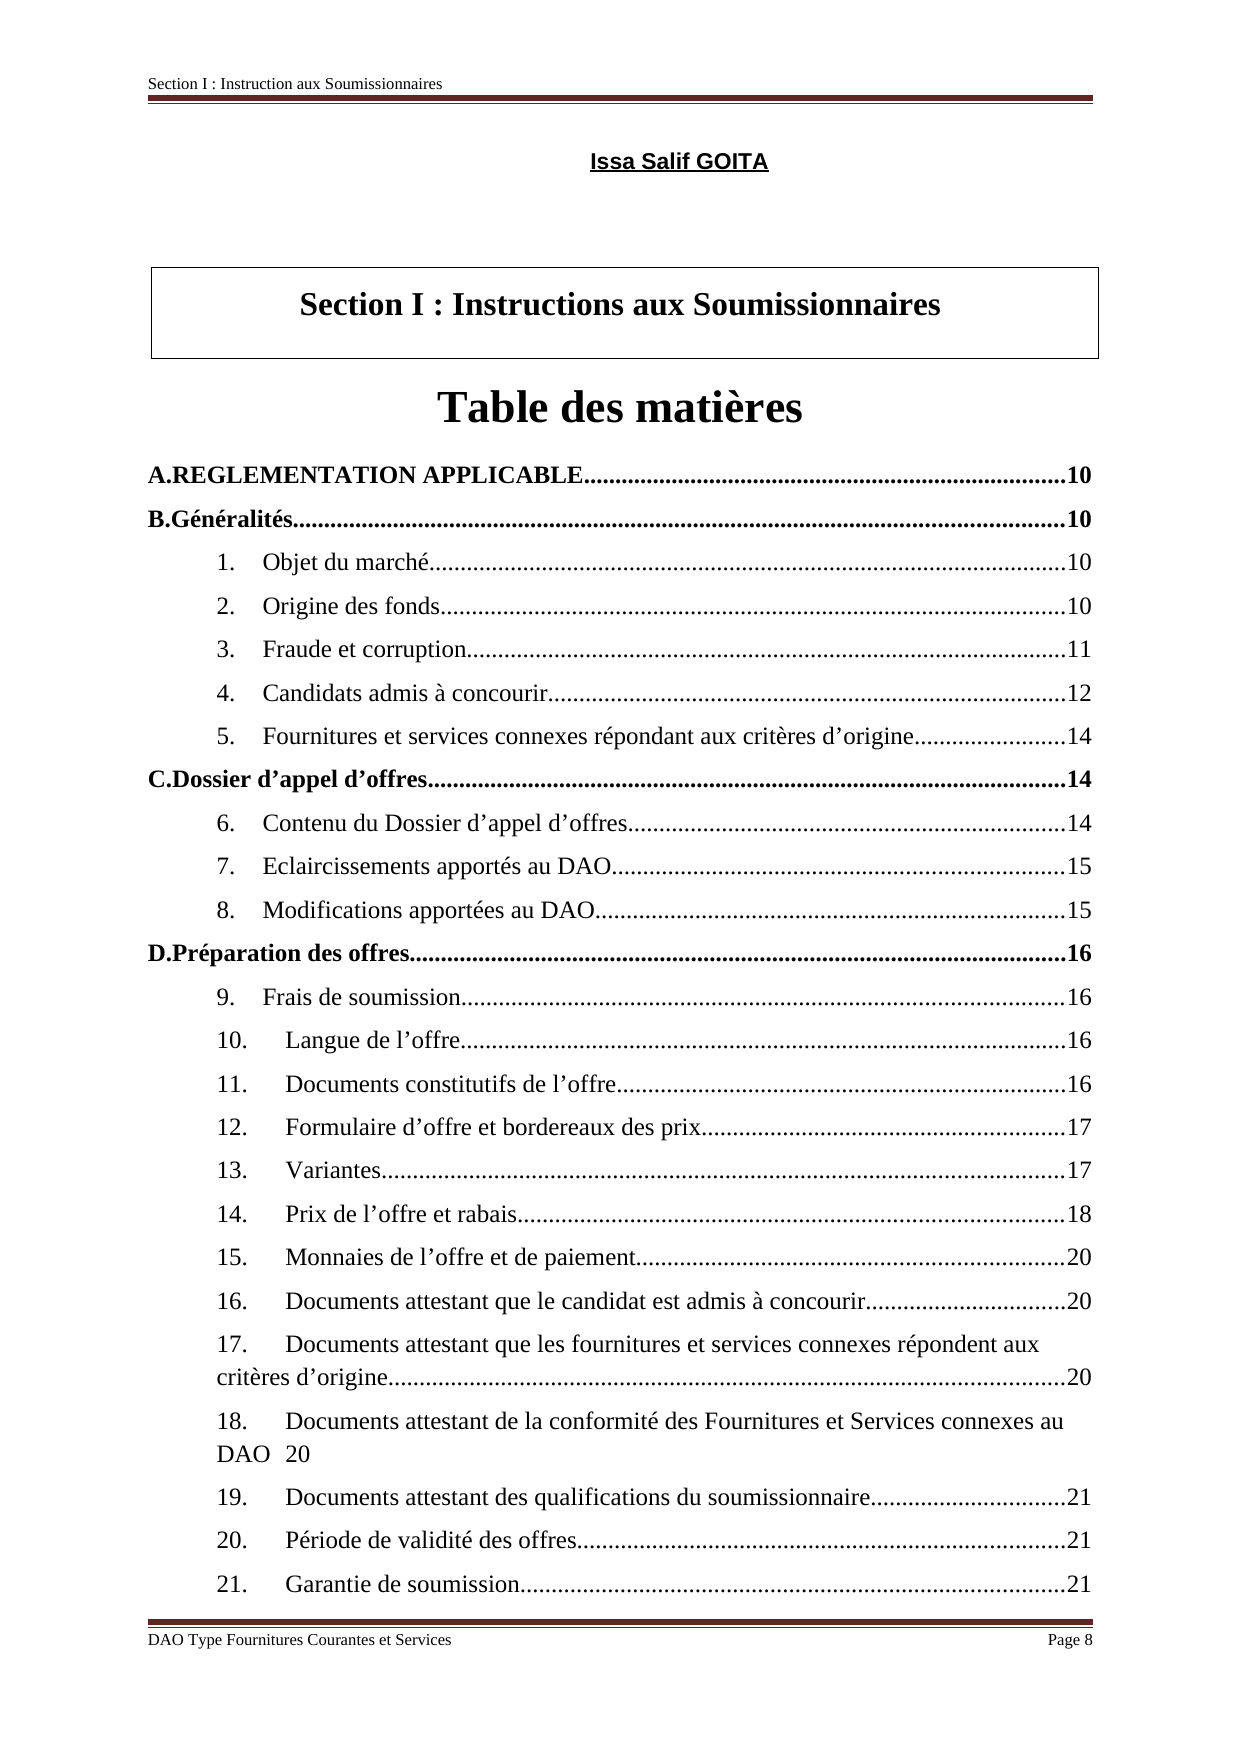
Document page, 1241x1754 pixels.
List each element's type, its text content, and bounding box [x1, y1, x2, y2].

text 19. Documents attestant des qualifications du soumissionnaire 21 [216, 1482, 1093, 1511]
text D.Préparation des offres 16 [148, 938, 1093, 967]
text 12. Formulaire d’offre et bordereaux des prix 17 [216, 1112, 1093, 1141]
text 20. Période de validité des offres 21 [216, 1526, 1093, 1554]
text 13. Variantes 17 [216, 1156, 1093, 1184]
text 1. Objet du marché 10 [216, 547, 1093, 576]
text 16. Documents attestant que le candidat est admis à concourir 20 [216, 1286, 1093, 1314]
text 6. Contenu du Dossier d’appel d’offres 14 [216, 808, 1093, 837]
text 5. Fournitures et services connexes répondant aux critères d’origine 14 [216, 721, 1093, 750]
text B.Généralités 10 [148, 504, 1093, 533]
text 7. Eclaircissements apportés au DAO 15 [216, 851, 1093, 880]
text 2. Origine des fonds 10 [216, 591, 1093, 619]
text 10. Langue de l’offre 16 [216, 1025, 1093, 1054]
text 15. Monnaies de l’offre et de paiement 20 [216, 1242, 1093, 1271]
text 3. Fraude et corruption 11 [216, 634, 1093, 663]
text 4. Candidats admis à concourir 12 [216, 678, 1093, 706]
text 17. Documents attestant que les fournitures et services connexes répondent aux critères d’origine 20 [216, 1329, 1093, 1391]
text 8. Modifications apportées au DAO 15 [216, 895, 1093, 924]
text 9. Frais de soumission 16 [216, 982, 1093, 1011]
text Table des matières [148, 379, 1093, 432]
text 18. Documents attestant de la conformité des Fournitures et Services connexes au DAO 20 [216, 1406, 1093, 1467]
subtitle Section I : Instructions aux Soumissionnaires [152, 284, 1093, 322]
text A.REGLEMENTATION APPLICABLE 10 [148, 461, 1093, 489]
text Issa Salif GOITA [148, 148, 1093, 174]
text C.Dossier d’appel d’offres 14 [148, 764, 1093, 793]
text 21. Garantie de soumission 21 [216, 1569, 1093, 1598]
text 11. Documents constitutifs de l’offre 16 [216, 1069, 1093, 1097]
text 14. Prix de l’offre et rabais 18 [216, 1199, 1093, 1228]
